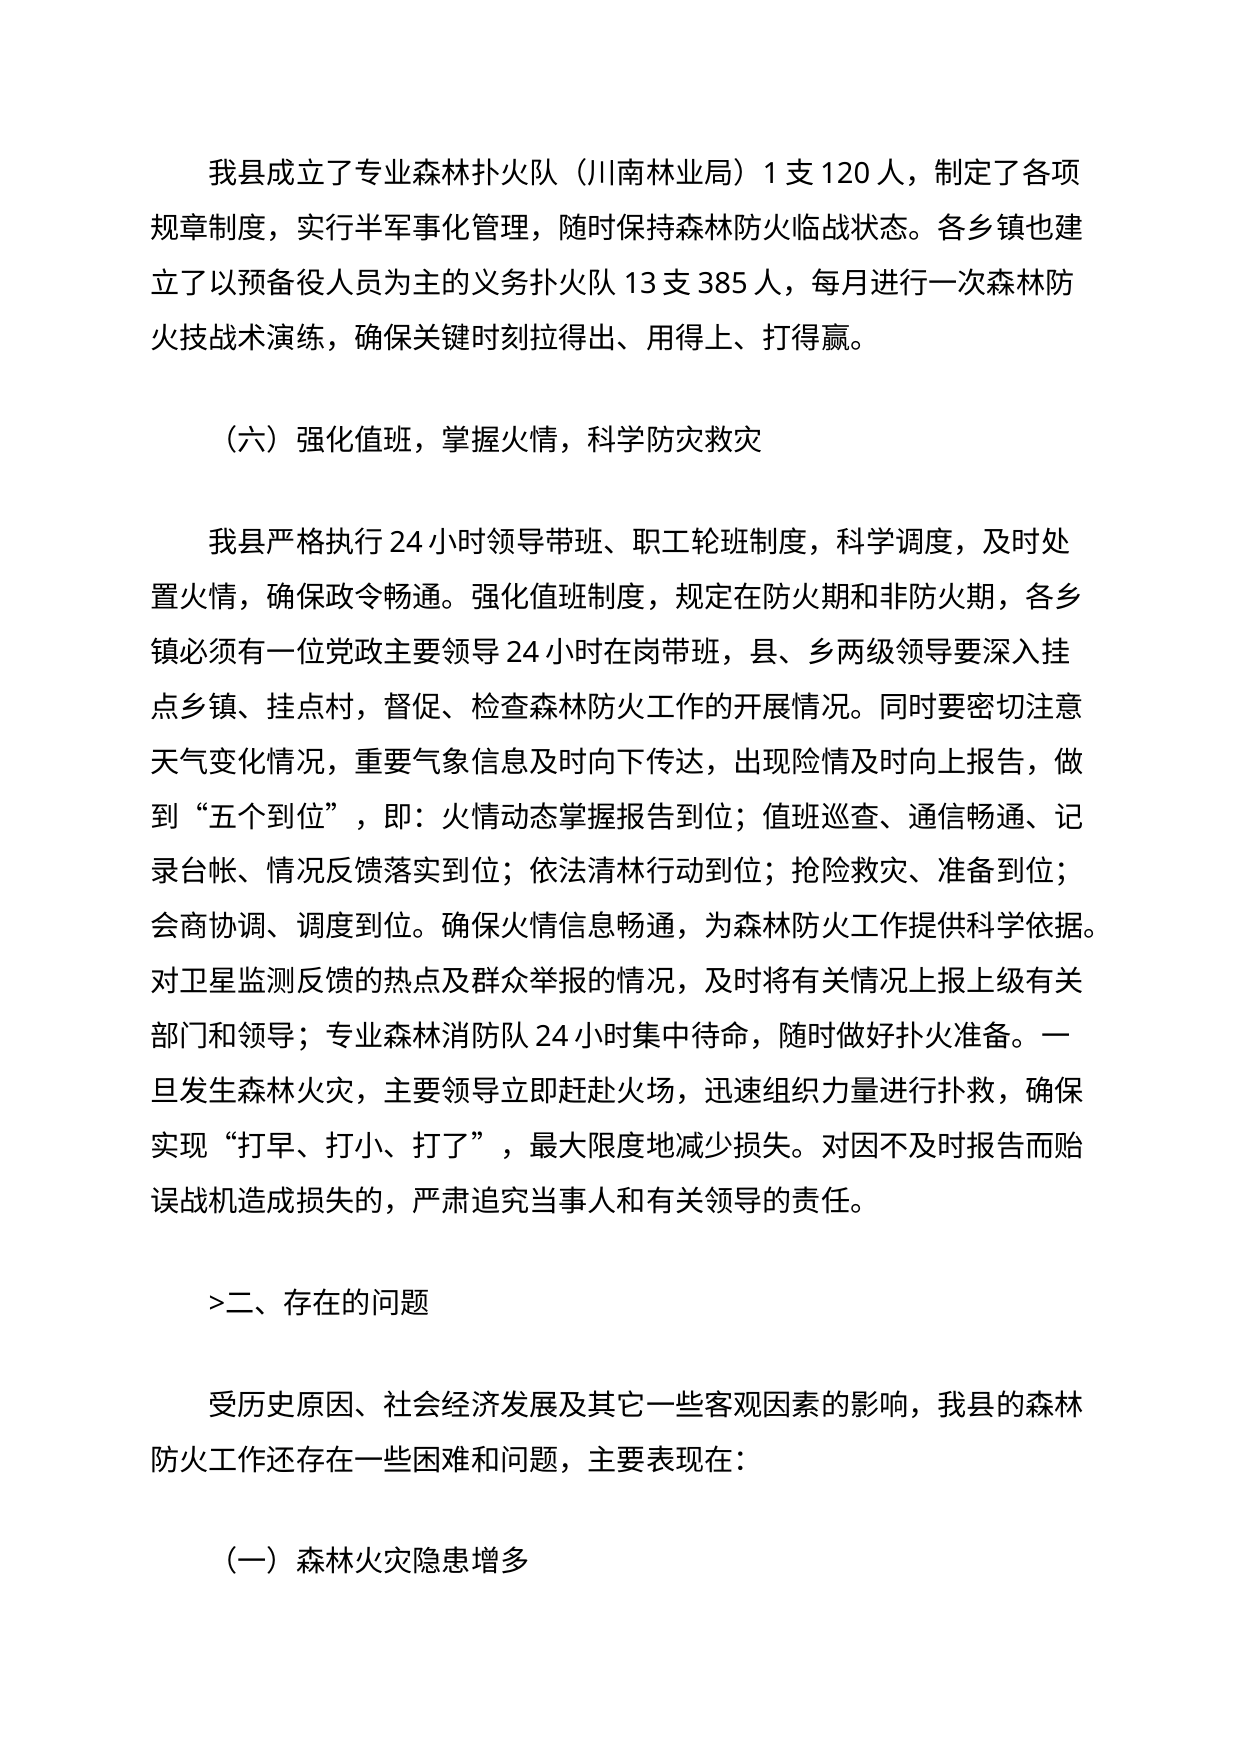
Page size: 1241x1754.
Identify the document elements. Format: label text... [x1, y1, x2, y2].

text 受历史原因、社会经济发展及其它一些客观因素的影响，我县的森林防火工作还存在一些困难和问题，主要表现在： [150, 1381, 1090, 1478]
text （一）森林火灾隐患增多 [150, 1538, 1090, 1580]
text （六）强化值班，掌握火情，科学防灾救灾 [150, 417, 1090, 459]
text >二、存在的问题 [150, 1279, 1090, 1322]
text 我县成立了专业森林扑火队（川南林业局）1支120人，制定了各项规章制度，实行半军事化管理，随时保持森林防火临战状态。各乡镇也建立了以预备役人员为主的义务扑火队 13支385人，每月进行一次森林防火技战术演练，确保关键时刻拉得出、用得上、打得赢。 [150, 150, 1090, 357]
text 我县严格执行24小时领导带班、职工轮班制度，科学调度，及时处置火情，确保政令畅通。强化值班制度，规定在防火期和非防火期，各乡镇必须有一位党政主要领导24小时在岗带班，县、乡两级领导要深入挂点乡镇、挂点村，督促、检查森林防火工作的开展情况。同时要密切注意天气变化情况，重要气象信息及时向下传达，出现险情及时向上报告，做到“五个到位”，即：火情动态掌握报告到位；值班巡查、通信畅通、记录台帐、情况反馈落实到位；依法清林行动到位；抢险救灾、准备到位；会商协调、调度到位。确保火情信息畅通，为森林防火工作提供科学依据。对卫星监测反馈的热点及群众举报的情况，及时将有关情况上报上级有关部门和领导；专业森林消防队24小时集中待命，随时做好扑火准备。一旦发生森林火灾，主要领导立即赶赴火场，迅速组织力量进行扑救，确保实现“打早、打小、打了”，最大限度地减少损失。对因不及时报告而贻误战机造成损失的，严肃追究当事人和有关领导的责任。 [150, 518, 1090, 1220]
